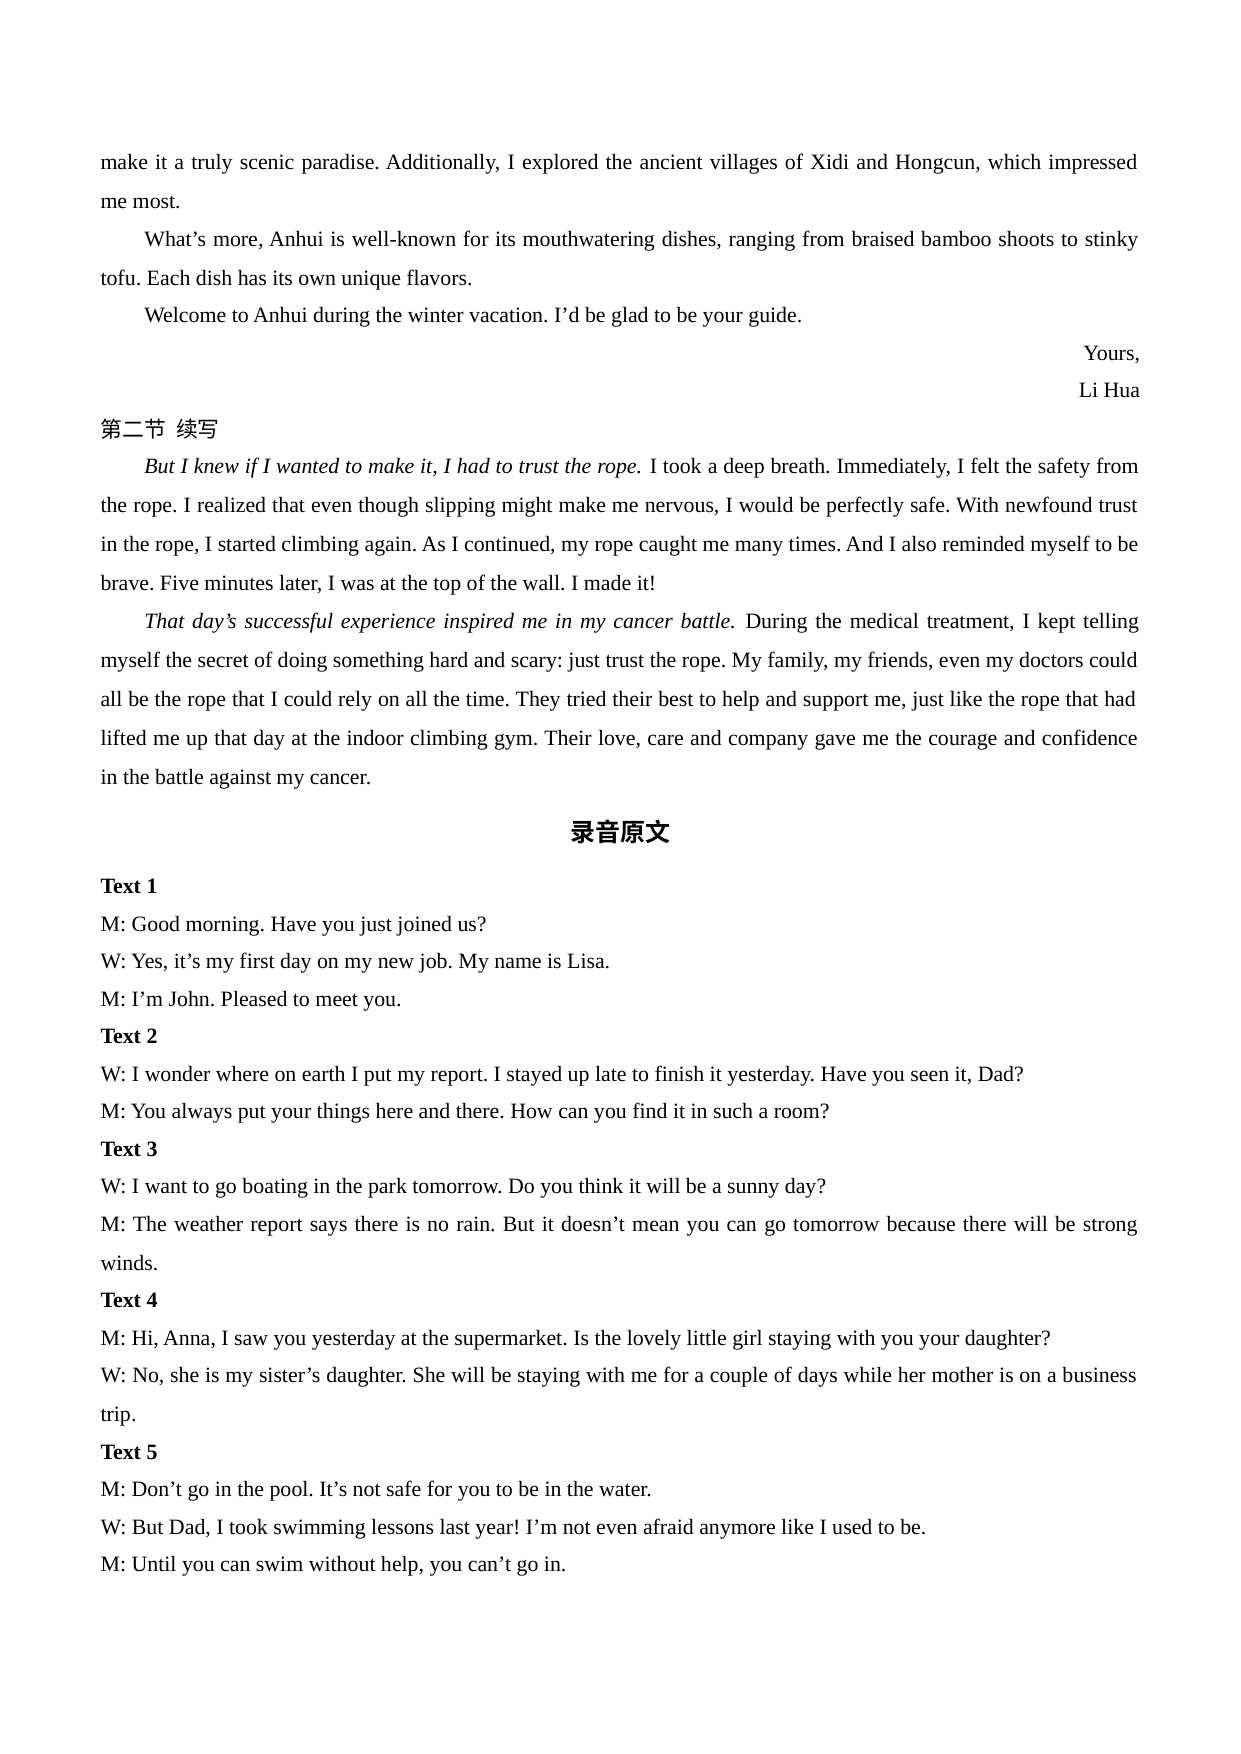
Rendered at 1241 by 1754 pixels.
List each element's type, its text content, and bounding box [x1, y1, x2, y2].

text W: No, she is my sister’s daughter. She will be staying with me for a couple of days while her mother is on a business trip. [100, 1359, 1140, 1430]
text That day’s successful experience inspired me in my cancer battle. During the medical treatment, I kept telling myself the secret of doing something hard and scary: just trust the rope. My family, my friends, even my doctors could all be the rope that I could rely on all the time. They tried their best to help and support me, just like the rope that had lifted me up that day at the indoor climbing gym. Their love, care and company gave me the courage and confidence in the battle against my cancer. [100, 604, 1140, 793]
text What’s more, Anhui is well-known for its mouthwatering dishes, ranging from braised bamboo shoots to stinky tofu. Each dish has its own unique flavors. [100, 222, 1140, 294]
text Text 3 [100, 1132, 1140, 1165]
text M: Don’t go in the pool. It’s not safe for you to be in the water. [100, 1473, 1140, 1505]
text Text 5 [100, 1435, 1140, 1468]
text Text 1 [100, 870, 1140, 902]
text 第二节 续写 [100, 411, 1140, 444]
text Text 2 [100, 1020, 1140, 1052]
text M: Until you can swim without help, you can’t go in. [100, 1548, 1140, 1580]
text But I knew if I wanted to make it, I had to trust the rope. I took a deep breath. Immediately, I felt the safety from the rope. I realized that even though slipping might make me nervous, I would be perfectly safe. With newfound trust in the rope, I started climbing again. As I continued, my rope caught me many times. And I also reminded myself to be brave. Five minutes later, I was at the top of the wall. I made it! [100, 450, 1140, 599]
text W: But Dad, I took swimming lessons last year! I’m not even afraid anymore like I used to be. [100, 1510, 1140, 1543]
text W: I want to go boating in the park tomorrow. Do you think it will be a sunny day? [100, 1170, 1140, 1202]
text Text 4 [100, 1284, 1140, 1316]
text M: Good morning. Have you just joined us? [100, 907, 1140, 940]
text Yours, [100, 336, 1140, 369]
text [100, 146, 1140, 217]
text Li Hua [100, 374, 1140, 406]
text M: The weather report says there is no rain. But it doesn’t mean you can go tomorrow because there will be strong winds. [100, 1207, 1140, 1279]
text W: I wonder where on earth I put my report. I stayed up late to finish it yesterday. Have you seen it, Dad? [100, 1057, 1140, 1090]
text Welcome to Anhui during the winter vacation. I’d be glad to be your guide. [100, 299, 1140, 331]
text M: I’m John. Pleased to meet you. [100, 982, 1140, 1015]
text M: Hi, Anna, I saw you yesterday at the supermarket. Is the lovely little girl staying with you your daughter? [100, 1321, 1140, 1354]
text 录音原文 [100, 798, 1140, 863]
text M: You always put your things here and there. How can you find it in such a room? [100, 1095, 1140, 1127]
text W: Yes, it’s my first day on my new job. My name is Lisa. [100, 945, 1140, 977]
